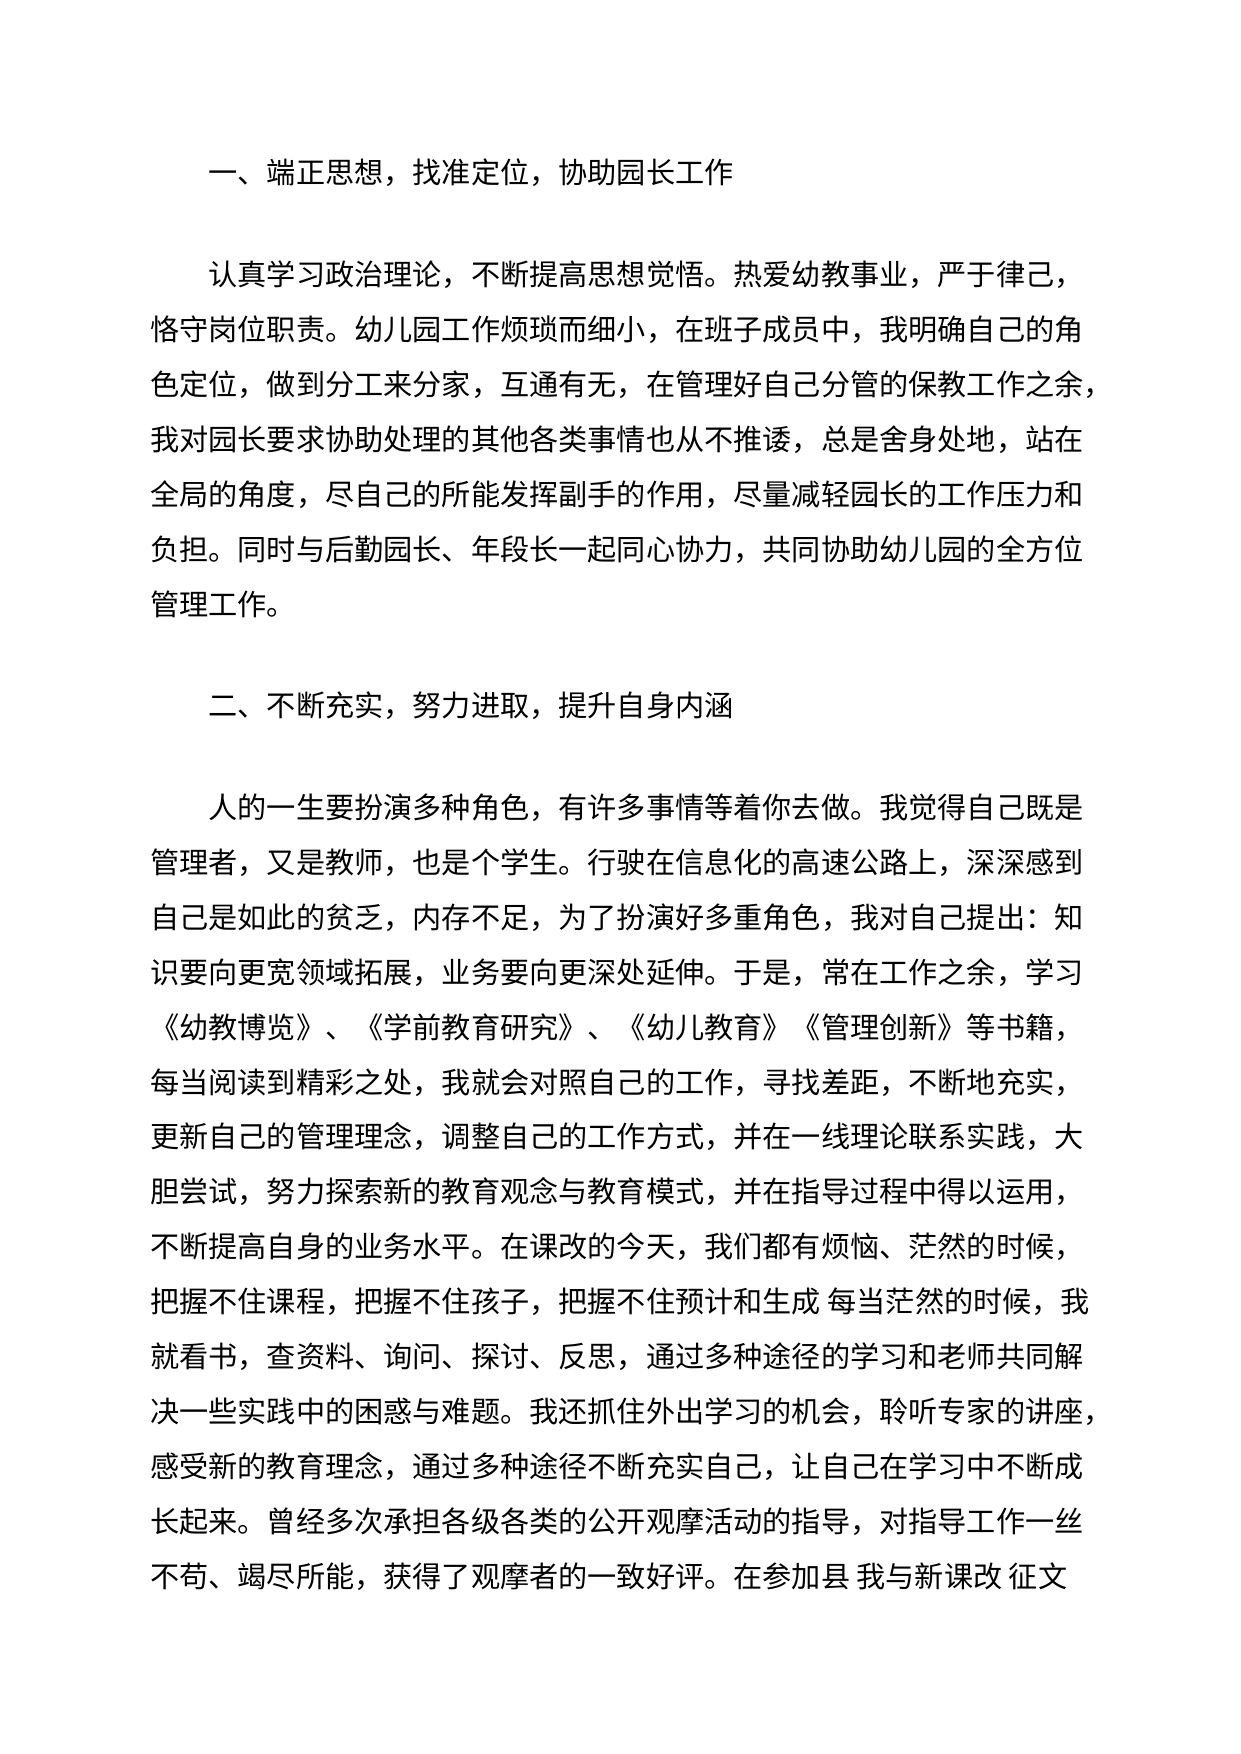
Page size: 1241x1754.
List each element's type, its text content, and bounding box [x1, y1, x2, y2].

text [150, 785, 1090, 1596]
text 认真学习政治理论，不断提高思想觉悟。热爱幼教事业，严于律己，恪守岗位职责。幼儿园工作烦琐而细小，在班子成员中，我明确自己的角色定位，做到分工来分家，互通有无，在管理好自己分管的保教工作之余，我对园长要求协助处理的其他各类事情也从不推诿，总是舍身处地，站在全局的角度，尽自己的所能发挥副手的作用，尽量减轻园长的工作压力和负担。同时与后勤园长、年段长一起同心协力，共同协助幼儿园的全方位管理工作。 [150, 252, 1090, 623]
text 二、不断充实，努力进取，提升自身内涵 [150, 683, 1090, 725]
text 一、端正思想，找准定位，协助园长工作 [150, 150, 1090, 192]
